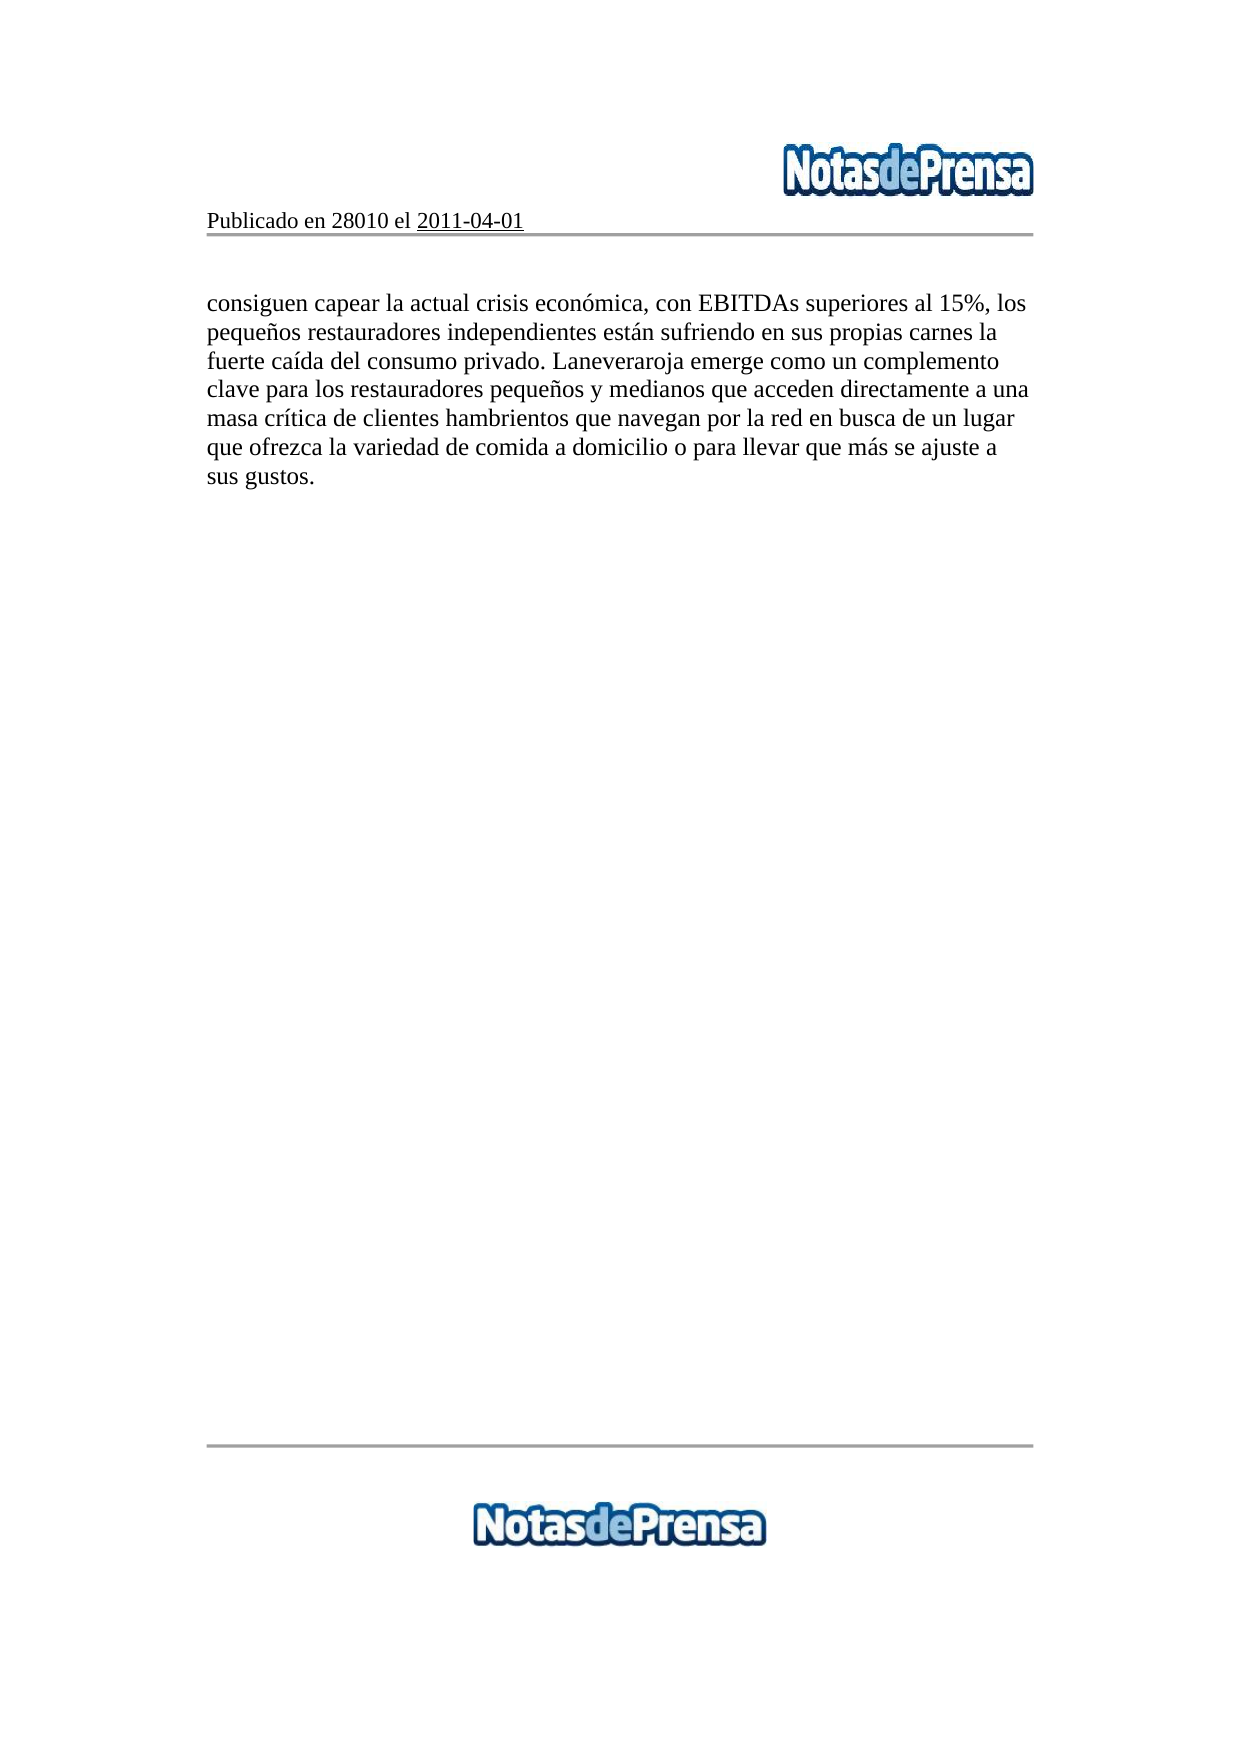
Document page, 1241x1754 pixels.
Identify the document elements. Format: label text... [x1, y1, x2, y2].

picture [473, 1501, 767, 1548]
picture [783, 142, 1034, 199]
